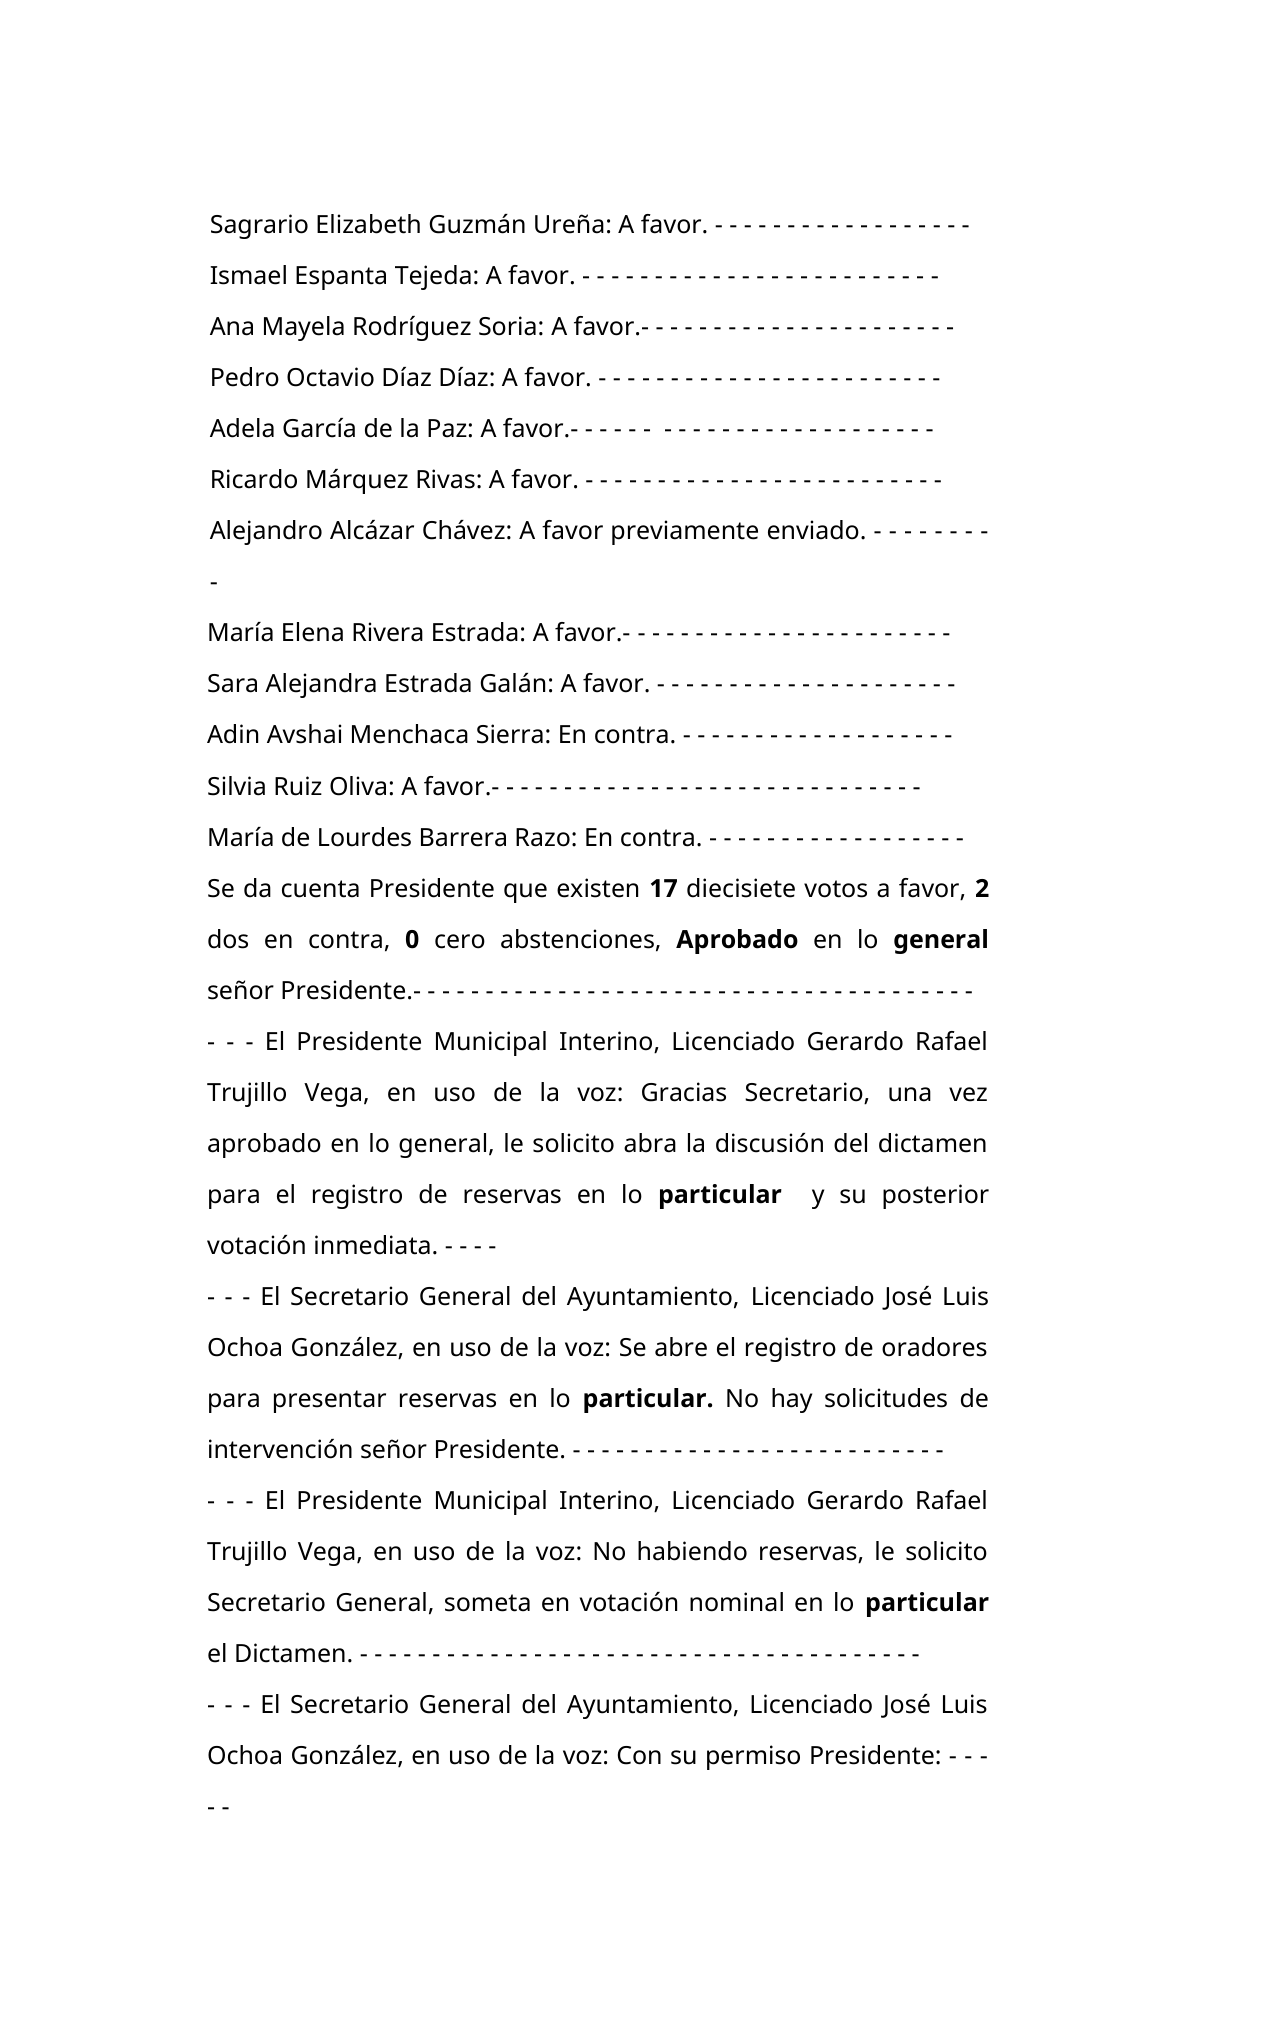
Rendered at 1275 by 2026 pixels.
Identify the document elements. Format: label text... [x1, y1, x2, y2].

text Pedro Octavio Díaz Díaz: A favor. - - - - - - - - - - - - - - - - - - - - - - - - [209, 360, 989, 394]
text - - - El Presidente Municipal Interino, Licenciado Gerardo Rafael Trujillo Vega, en uso de la voz: Gracias Secretario, una vez aprobado en lo general, le solicito abra la discusión del dictamen para el registro de reservas en lo particular y su posterior votación inmediata. - - - - [207, 1023, 989, 1262]
text Ismael Espanta Tejeda: A favor. - - - - - - - - - - - - - - - - - - - - - - - - - [209, 258, 989, 292]
text - - - El Secretario General del Ayuntamiento, Licenciado José Luis Ochoa González, en uso de la voz: Con su permiso Presidente: - - - - - [207, 1687, 989, 1823]
text Adela García de la Paz: A favor.- - - - - - - - - - - - - - - - - - - - - - - - - [209, 411, 989, 445]
text - - - El Secretario General del Ayuntamiento, Licenciado José Luis Ochoa González, en uso de la voz: Se abre el registro de oradores para presentar reservas en lo particular. No hay solicitudes de intervención señor Presidente. - - - - - - - - - - - - - - - - - - - - - - - - - - [207, 1279, 989, 1466]
text - - - El Presidente Municipal Interino, Licenciado Gerardo Rafael Trujillo Vega, en uso de la voz: No habiendo reservas, le solicito Secretario General, someta en votación nominal en lo particular el Dictamen. - - - - - - - - - - - - - - - - - - - - - - - - - - - - - - - - - - - - - - - [207, 1483, 989, 1670]
text María de Lourdes Barrera Razo: En contra. - - - - - - - - - - - - - - - - - - [207, 819, 989, 853]
text Adin Avshai Menchaca Sierra: En contra. - - - - - - - - - - - - - - - - - - - [207, 717, 989, 751]
text Ana Mayela Rodríguez Soria: A favor.- - - - - - - - - - - - - - - - - - - - - - [209, 309, 989, 343]
text Sagrario Elizabeth Guzmán Ureña: A favor. - - - - - - - - - - - - - - - - - - [209, 207, 989, 241]
text Se da cuenta Presidente que existen 17 diecisiete votos a favor, 2 dos en contra, 0 cero abstenciones, Aprobado en lo general señor Presidente.- - - - - - - - - - - - - - - - - - - - - - - - - - - - - - - - - - - - - - - [207, 870, 989, 1006]
text Sara Alejandra Estrada Galán: A favor. - - - - - - - - - - - - - - - - - - - - - [207, 666, 989, 700]
text Silvia Ruiz Oliva: A favor.- - - - - - - - - - - - - - - - - - - - - - - - - - - - - - [207, 768, 989, 802]
text Alejandro Alcázar Chávez: A favor previamente enviado. - - - - - - - - - [209, 513, 989, 598]
text Ricardo Márquez Rivas: A favor. - - - - - - - - - - - - - - - - - - - - - - - - - [209, 462, 989, 496]
text María Elena Rivera Estrada: A favor.- - - - - - - - - - - - - - - - - - - - - - - [207, 615, 989, 649]
